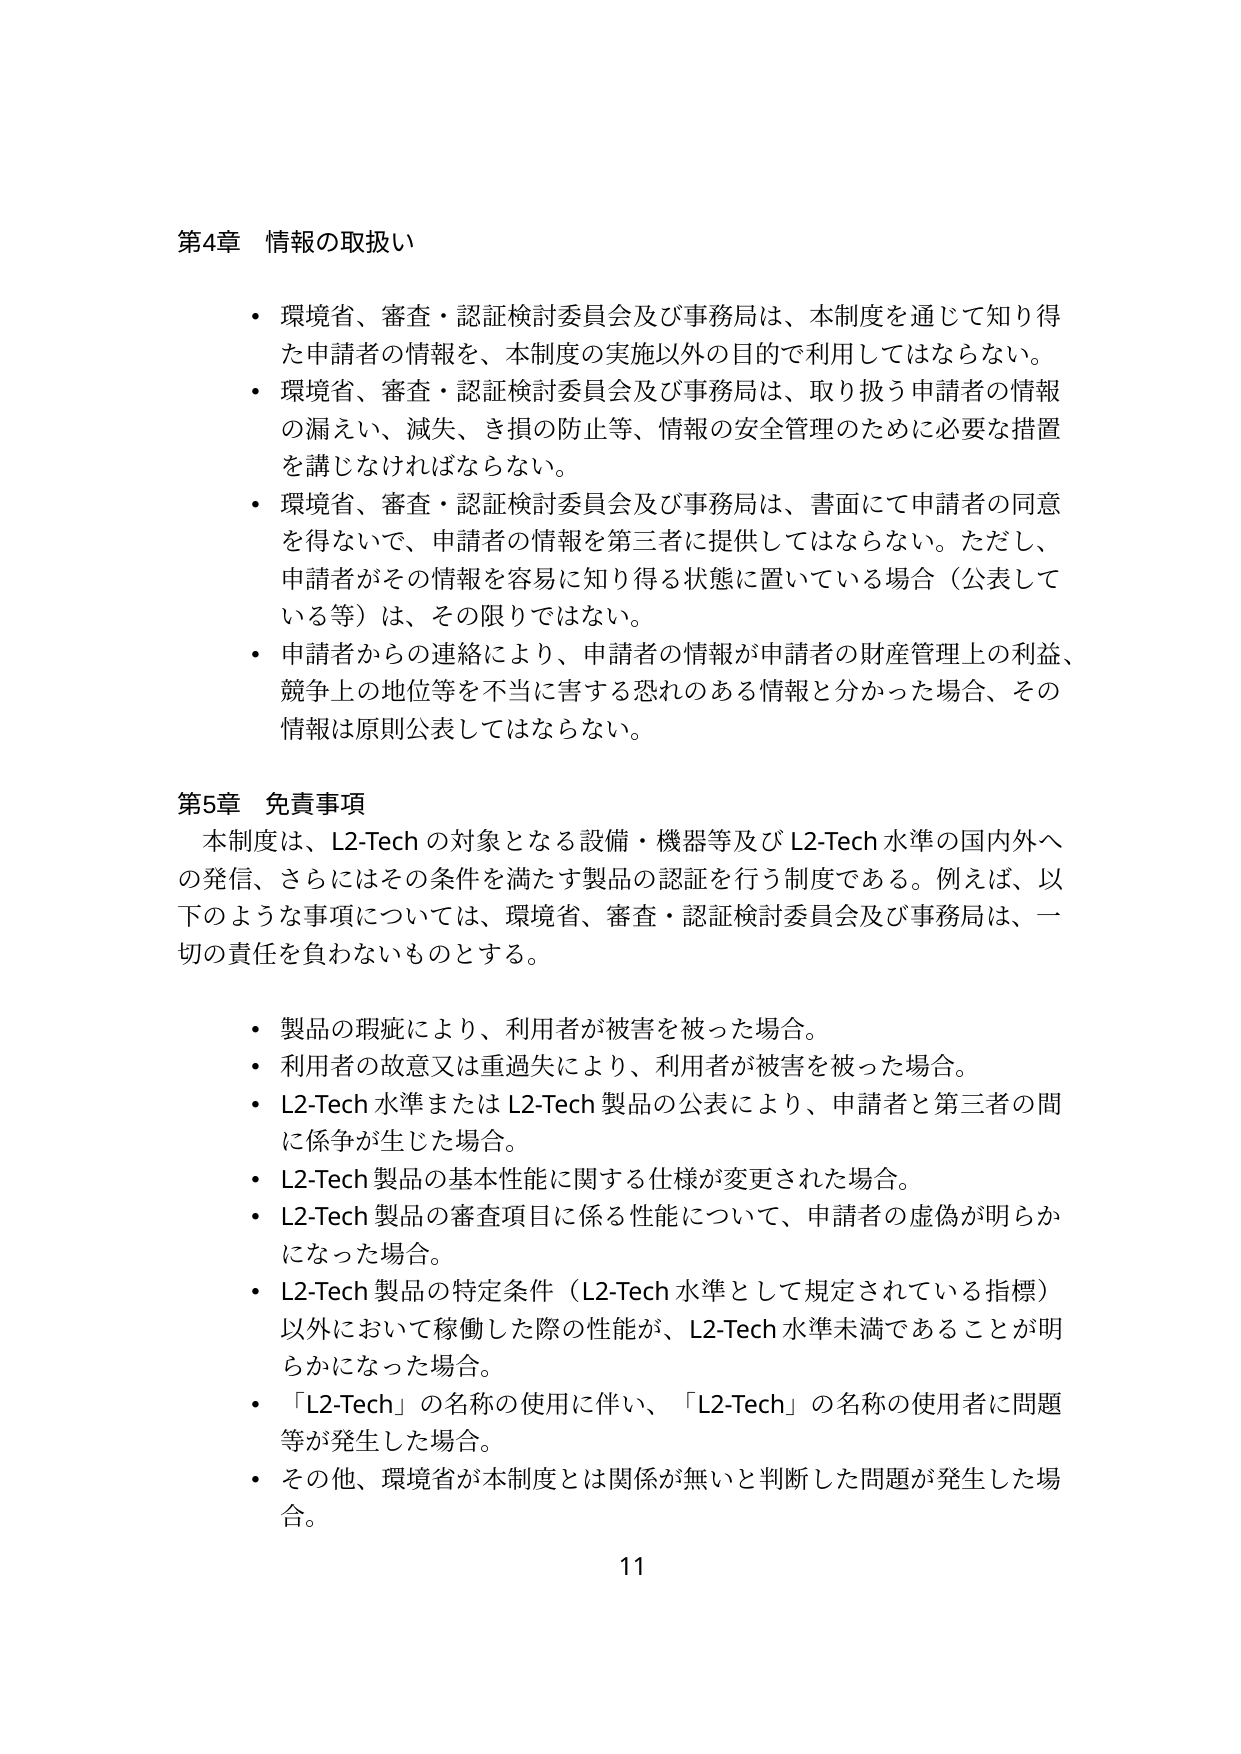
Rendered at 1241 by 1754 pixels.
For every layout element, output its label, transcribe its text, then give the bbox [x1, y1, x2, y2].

text L2-Tech製品の基本性能に関する仕様が変更された場合。 [251, 1159, 1063, 1196]
text 環境省、審査・認証検討委員会及び事務局は、取り扱う申請者の情報の漏えい、減失、き損の防止等、情報の安全管理のために必要な措置を講じなければならない。 [251, 371, 1063, 484]
text 申請者からの連絡により、申請者の情報が申請者の財産管理上の利益、競争上の地位等を不当に害する恐れのある情報と分かった場合、その情報は原則公表してはならない。 [251, 634, 1063, 746]
text 利用者の故意又は重過失により、利用者が被害を被った場合。 [251, 1046, 1063, 1084]
text 「L2-Tech」の名称の使用に伴い、「L2-Tech」の名称の使用者に問題等が発生した場合。 [251, 1384, 1063, 1459]
subtitle 情報の取扱い [177, 221, 1063, 259]
text L2-Tech水準またはL2-Tech製品の公表により、申請者と第三者の間に係争が生じた場合。 [251, 1084, 1063, 1159]
text 製品の瑕疵により、利用者が被害を被った場合。 [251, 1009, 1063, 1046]
text 本制度は、L2-Techの対象となる設備・機器等及びL2-Tech水準の国内外への発信、さらにはその条件を満たす製品の認証を行う制度である。例えば、以下のような事項については、環境省、審査・認証検討委員会及び事務局は、一切の責任を負わないものとする。 [177, 821, 1063, 971]
text その他、環境省が本制度とは関係が無いと判断した問題が発生した場合。 [251, 1459, 1063, 1534]
subtitle 免責事項 [177, 784, 1063, 821]
text L2-Tech製品の特定条件（L2-Tech水準として規定されている指標）以外において稼働した際の性能が、L2-Tech水準未満であることが明らかになった場合。 [251, 1271, 1063, 1384]
text 環境省、審査・認証検討委員会及び事務局は、本制度を通じて知り得た申請者の情報を、本制度の実施以外の目的で利用してはならない。 [251, 296, 1063, 371]
text 環境省、審査・認証検討委員会及び事務局は、書面にて申請者の同意を得ないで、申請者の情報を第三者に提供してはならない。ただし、申請者がその情報を容易に知り得る状態に置いている場合（公表している等）は、その限りではない。 [251, 484, 1063, 634]
text L2-Tech製品の審査項目に係る性能について、申請者の虚偽が明らかになった場合。 [251, 1196, 1063, 1271]
